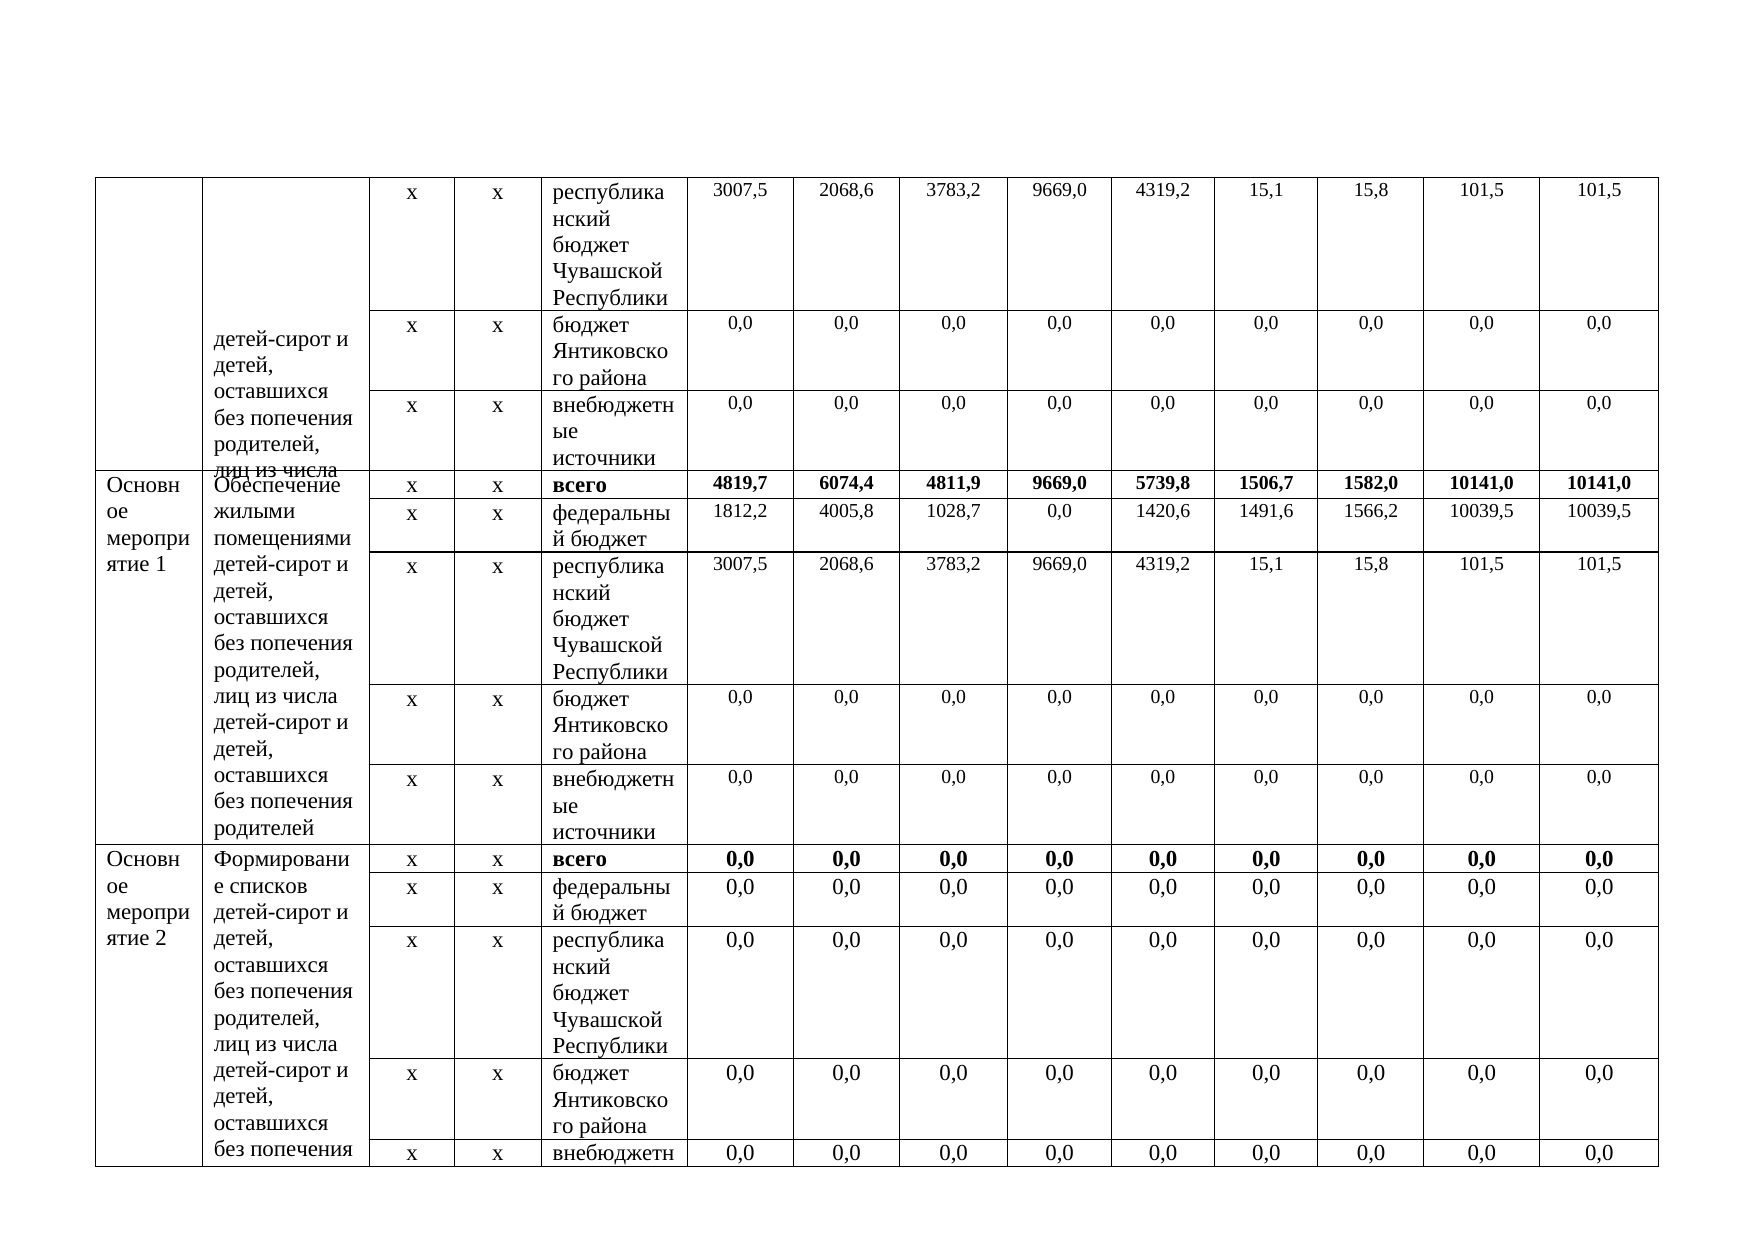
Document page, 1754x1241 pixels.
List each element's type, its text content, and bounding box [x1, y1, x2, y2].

table_cell 0,0 [1318, 845, 1423, 872]
table_cell 0,0 [1540, 1059, 1658, 1138]
table_cell 0,0 [1424, 1140, 1539, 1166]
table_cell бюджет Янтиковского района [542, 311, 687, 390]
table_cell республиканский бюджет Чувашской Республики [542, 927, 687, 1058]
table_cell 0,0 [1215, 685, 1317, 764]
table_cell 0,0 [1424, 845, 1539, 872]
table_cell 101,5 [1540, 178, 1658, 310]
table_cell 0,0 [1008, 873, 1111, 926]
table_cell бюджет Янтиковского района [542, 1059, 687, 1138]
table_cell 0,0 [688, 765, 793, 844]
table_cell 0,0 [1008, 499, 1111, 551]
table_cell 0,0 [688, 685, 793, 764]
table_cell 0,0 [794, 685, 899, 764]
table_cell 0,0 [688, 1059, 793, 1138]
table_cell 0,0 [1318, 311, 1423, 390]
table_cell x [370, 685, 454, 764]
table_cell x [455, 845, 541, 872]
table_cell 0,0 [794, 391, 899, 470]
table_cell 0,0 [1318, 1059, 1423, 1138]
table_cell 0,0 [1424, 765, 1539, 844]
table_cell 4005,8 [794, 499, 899, 551]
table_cell 0,0 [1215, 1059, 1317, 1138]
table_cell 101,5 [1424, 178, 1539, 310]
table_cell x [370, 311, 454, 390]
table_cell 0,0 [1424, 391, 1539, 470]
table_cell 0,0 [794, 845, 899, 872]
table_cell 0,0 [900, 845, 1007, 872]
table_cell 0,0 [1215, 873, 1317, 926]
table_cell 0,0 [1112, 873, 1214, 926]
table_cell 3783,2 [900, 178, 1007, 310]
table_cell 0,0 [688, 873, 793, 926]
table_cell 0,0 [1215, 845, 1317, 872]
table_cell 1028,7 [900, 499, 1007, 551]
table_cell 15,1 [1215, 178, 1317, 310]
table_cell 0,0 [794, 873, 899, 926]
table_cell 0,0 [900, 873, 1007, 926]
table_cell 0,0 [1424, 1059, 1539, 1138]
table_cell 0,0 [1215, 765, 1317, 844]
table_cell 0,0 [1424, 873, 1539, 926]
table_cell 0,0 [794, 927, 899, 1058]
table_cell х [370, 499, 454, 551]
table_cell 0,0 [1540, 391, 1658, 470]
table_cell 0,0 [688, 845, 793, 872]
table_cell x [455, 391, 541, 470]
table_cell x [370, 471, 454, 498]
table_cell 1566,2 [1318, 499, 1423, 551]
table_cell 1491,6 [1215, 499, 1317, 551]
table_cell x [455, 471, 541, 498]
table_cell 6074,4 [794, 471, 899, 498]
table_cell x [370, 845, 454, 872]
table_cell 101,5 [1540, 553, 1658, 684]
table_cell 0,0 [900, 927, 1007, 1058]
table_cell 0,0 [1112, 391, 1214, 470]
table_cell 0,0 [688, 927, 793, 1058]
table_cell 2068,6 [794, 178, 899, 310]
table_cell 0,0 [900, 391, 1007, 470]
table_cell 0,0 [1112, 311, 1214, 390]
table_cell х [370, 553, 454, 684]
table_cell 0,0 [688, 311, 793, 390]
table_cell 9669,0 [1008, 553, 1111, 684]
table_cell 0,0 [1424, 311, 1539, 390]
table_cell 0,0 [1008, 311, 1111, 390]
table_cell 0,0 [1540, 927, 1658, 1058]
table_cell х [455, 499, 541, 551]
table_cell 0,0 [794, 765, 899, 844]
table_cell 0,0 [1112, 765, 1214, 844]
table_cell федеральный бюджет [542, 499, 687, 551]
table_cell x [455, 765, 541, 844]
table_cell 3783,2 [900, 553, 1007, 684]
table_cell 0,0 [1215, 391, 1317, 470]
table_cell 0,0 [1112, 685, 1214, 764]
table_cell 15,8 [1318, 178, 1423, 310]
table_cell 0,0 [1540, 311, 1658, 390]
table_cell 0,0 [900, 765, 1007, 844]
table_cell x [370, 927, 454, 1058]
table_cell х [455, 553, 541, 684]
table_cell 0,0 [1008, 765, 1111, 844]
table_cell бюджет Янтиковского района [542, 685, 687, 764]
table_cell x [455, 685, 541, 764]
table_cell 0,0 [1318, 765, 1423, 844]
table_cell 0,0 [688, 1140, 793, 1166]
table_cell 4319,2 [1112, 178, 1214, 310]
table_cell x [455, 1059, 541, 1138]
table_cell 0,0 [1318, 391, 1423, 470]
table_cell x [370, 1140, 454, 1166]
table_cell всего [542, 471, 687, 498]
table_cell 0,0 [1215, 1140, 1317, 1166]
table_cell 0,0 [1112, 845, 1214, 872]
table_cell 0,0 [1318, 685, 1423, 764]
table_cell 0,0 [1008, 845, 1111, 872]
table_cell 1582,0 [1318, 471, 1423, 498]
table_cell x [370, 1059, 454, 1138]
table_cell 2068,6 [794, 553, 899, 684]
table_cell 0,0 [688, 391, 793, 470]
table_cell x [455, 873, 541, 926]
table_cell 0,0 [1318, 927, 1423, 1058]
table_cell Обеспечение жилыми помещениями детей-сирот и детей, оставшихся без попечения родителей, лиц из числа детей-сирот и детей, оставшихся без попечения родителей [203, 471, 369, 844]
table_cell 3007,5 [688, 553, 793, 684]
table_cell 0,0 [1008, 391, 1111, 470]
table_cell 1812,2 [688, 499, 793, 551]
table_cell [542, 1140, 687, 1166]
table_cell 1420,6 [1112, 499, 1214, 551]
table_cell x [370, 873, 454, 926]
table_cell 4819,7 [688, 471, 793, 498]
table_cell 9669,0 [1008, 178, 1111, 310]
table_cell 0,0 [1112, 927, 1214, 1058]
table_cell Формирование списков детей-сирот и детей, оставшихся без попечения родителей, лиц из числа детей-сирот и детей, оставшихся без попечения родителей, которые подлежат обеспечению жилыми помещениями специализированного жилищного фонда по договорам найма специализированных жилых помещений [203, 845, 369, 1166]
table_cell Основное мероприятие 1 [96, 471, 202, 844]
table_cell 10039,5 [1424, 499, 1539, 551]
table_cell x [455, 927, 541, 1058]
table_cell 15,8 [1318, 553, 1423, 684]
table_cell республиканский бюджет Чувашской Республики [542, 553, 687, 684]
table_cell x [370, 391, 454, 470]
table_cell 0,0 [1540, 845, 1658, 872]
table_cell Основное мероприятие 2 [96, 845, 202, 1166]
table_cell 0,0 [1112, 1059, 1214, 1138]
table_cell 4811,9 [900, 471, 1007, 498]
table_cell 0,0 [794, 311, 899, 390]
table_cell х [370, 178, 454, 310]
table_cell 1506,7 [1215, 471, 1317, 498]
table_cell внебюджетные источники [542, 391, 687, 470]
table_cell 4319,2 [1112, 553, 1214, 684]
table_cell 101,5 [1424, 553, 1539, 684]
table_cell 3007,5 [688, 178, 793, 310]
table_cell 0,0 [900, 685, 1007, 764]
table_cell 10141,0 [1424, 471, 1539, 498]
table_cell всего [542, 845, 687, 872]
table_cell x [455, 311, 541, 390]
table_cell 0,0 [1008, 1059, 1111, 1138]
table_cell 0,0 [1008, 685, 1111, 764]
table_cell 0,0 [1424, 685, 1539, 764]
table_cell 10141,0 [1540, 471, 1658, 498]
table_cell 0,0 [900, 311, 1007, 390]
table_cell 0,0 [900, 1140, 1007, 1166]
table_cell x [455, 1140, 541, 1166]
table_cell республиканский бюджет Чувашской Республики [542, 178, 687, 310]
table_cell федеральный бюджет [542, 873, 687, 926]
table_cell внебюджетные источники [542, 765, 687, 844]
table_cell 0,0 [1215, 311, 1317, 390]
table_cell 0,0 [1540, 685, 1658, 764]
table_cell х [455, 178, 541, 310]
table_cell 10039,5 [1540, 499, 1658, 551]
table_cell 0,0 [794, 1140, 899, 1166]
table_cell 15,1 [1215, 553, 1317, 684]
table_cell 0,0 [1318, 873, 1423, 926]
table_cell 0,0 [1540, 873, 1658, 926]
table_cell 0,0 [1318, 1140, 1423, 1166]
table_cell 0,0 [900, 1059, 1007, 1138]
table_cell 0,0 [1540, 765, 1658, 844]
table_cell 0,0 [1424, 927, 1539, 1058]
table_cell x [370, 765, 454, 844]
table_cell 0,0 [794, 1059, 899, 1138]
table_cell 5739,8 [1112, 471, 1214, 498]
table_cell 9669,0 [1008, 471, 1111, 498]
table_cell 0,0 [1540, 1140, 1658, 1166]
table_cell 0,0 [1008, 927, 1111, 1058]
table_cell 0,0 [1215, 927, 1317, 1058]
table_cell 0,0 [1112, 1140, 1214, 1166]
table_cell 0,0 [1008, 1140, 1111, 1166]
